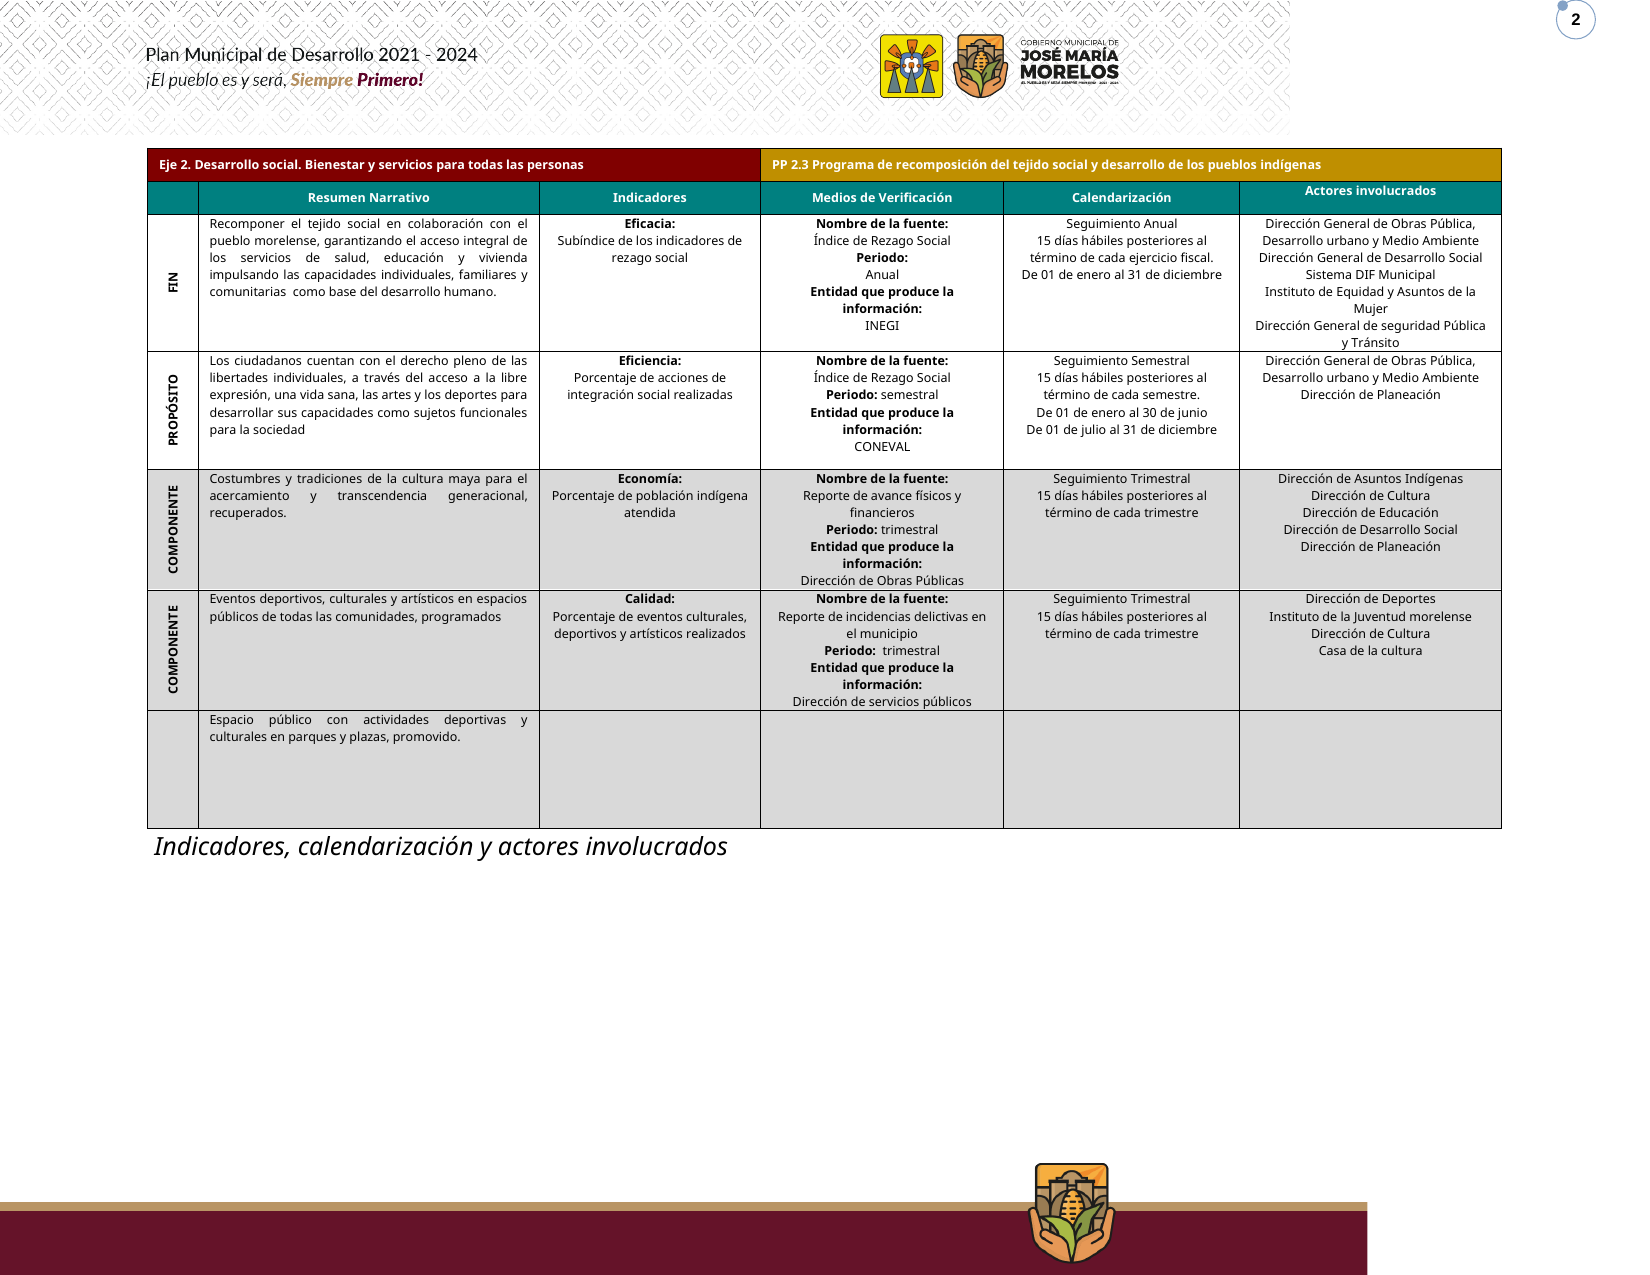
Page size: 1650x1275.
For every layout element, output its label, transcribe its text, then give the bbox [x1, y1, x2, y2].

table_cell [1240, 711, 1501, 828]
table_cell Nombre de la fuente: Índice de Rezago Social Periodo: Anual Entidad que produce la información: INEGI [761, 215, 1003, 351]
table_cell [761, 711, 1003, 828]
table_cell Resumen Narrativo [199, 182, 539, 214]
table_cell COMPONENTE [148, 470, 198, 589]
table_cell Dirección General de Obras Pública, Desarrollo urbano y Medio Ambiente Dirección de Planeación [1240, 352, 1501, 469]
table_cell Nombre de la fuente: Índice de Rezago Social Periodo: semestral Entidad que produce la información: CONEVAL [761, 352, 1003, 469]
table_cell Dirección de Asuntos Indígenas Dirección de Cultura Dirección de Educación Dirección de Desarrollo Social Dirección de Planeación [1240, 470, 1501, 589]
table_cell Indicadores [540, 182, 760, 214]
table_cell Costumbres y tradiciones de la cultura maya para el acercamiento y transcendencia generacional, recuperados. [199, 470, 539, 589]
table_cell Seguimiento Anual 15 días hábiles posteriores al término de cada ejercicio fiscal. De 01 de enero al 31 de diciembre [1004, 215, 1239, 351]
table_cell Recomponer el tejido social en colaboración con el pueblo morelense, garantizando el acceso integral de los servicios de salud, educación y vivienda impulsando las capacidades individuales, familiares y comunitarias como base del desarrollo humano. [199, 215, 539, 351]
table_cell Eficacia: Subíndice de los indicadores de rezago social [540, 215, 760, 351]
table_cell Calendarización [1004, 182, 1239, 214]
table_cell PROPÓSITO [148, 352, 198, 469]
table_cell Dirección de Deportes Instituto de la Juventud morelense Dirección de Cultura Casa de la cultura [1240, 591, 1501, 710]
table_cell [148, 182, 198, 214]
table_cell FIN [148, 215, 198, 351]
table_cell Economía: Porcentaje de población indígena atendida [540, 470, 760, 589]
table_cell Espacio público con actividades deportivas y culturales en parques y plazas, promovido. [199, 711, 539, 828]
table_cell Medios de Verificación [761, 182, 1003, 214]
table_cell [540, 711, 760, 828]
table_cell Nombre de la fuente: Reporte de avance físicos y financieros Periodo: trimestral Entidad que produce la información: Dirección de Obras Públicas [761, 470, 1003, 589]
table_cell Actores involucrados [1240, 182, 1501, 214]
picture [0, 1, 1290, 135]
table_cell [1004, 711, 1239, 828]
table_cell Calidad: Porcentaje de eventos culturales, deportivos y artísticos realizados [540, 591, 760, 710]
table_cell Nombre de la fuente: Reporte de incidencias delictivas en el municipio Periodo: trimestral Entidad que produce la información: Dirección de servicios públicos [761, 591, 1003, 710]
table_cell Seguimiento Trimestral 15 días hábiles posteriores al término de cada trimestre [1004, 470, 1239, 589]
subtitle Indicadores, calendarización y actores involucrados [148, 829, 1502, 863]
picture [0, 1148, 1368, 1275]
table_cell Los ciudadanos cuentan con el derecho pleno de las libertades individuales, a través del acceso a la libre expresión, una vida sana, las artes y los deportes para desarrollar sus capacidades como sujetos funcionales para la sociedad [199, 352, 539, 469]
table_cell Seguimiento Semestral 15 días hábiles posteriores al término de cada semestre. De 01 de enero al 30 de junio De 01 de julio al 31 de diciembre [1004, 352, 1239, 469]
table_header Eje 2. Desarrollo social. Bienestar y servicios para todas las personas [148, 149, 760, 181]
table_cell COMPONENTE [148, 591, 198, 710]
table_cell [148, 711, 198, 828]
table_cell Eventos deportivos, culturales y artísticos en espacios públicos de todas las comunidades, programados [199, 591, 539, 710]
table_cell Dirección General de Obras Pública, Desarrollo urbano y Medio Ambiente Dirección General de Desarrollo Social Sistema DIF Municipal Instituto de Equidad y Asuntos de la Mujer Dirección General de seguridad Pública y Tránsito [1240, 215, 1501, 351]
table_cell Seguimiento Trimestral 15 días hábiles posteriores al término de cada trimestre [1004, 591, 1239, 710]
table_cell Eficiencia: Porcentaje de acciones de integración social realizadas [540, 352, 760, 469]
table_header PP 2.3 Programa de recomposición del tejido social y desarrollo de los pueblos indígenas [761, 149, 1501, 181]
